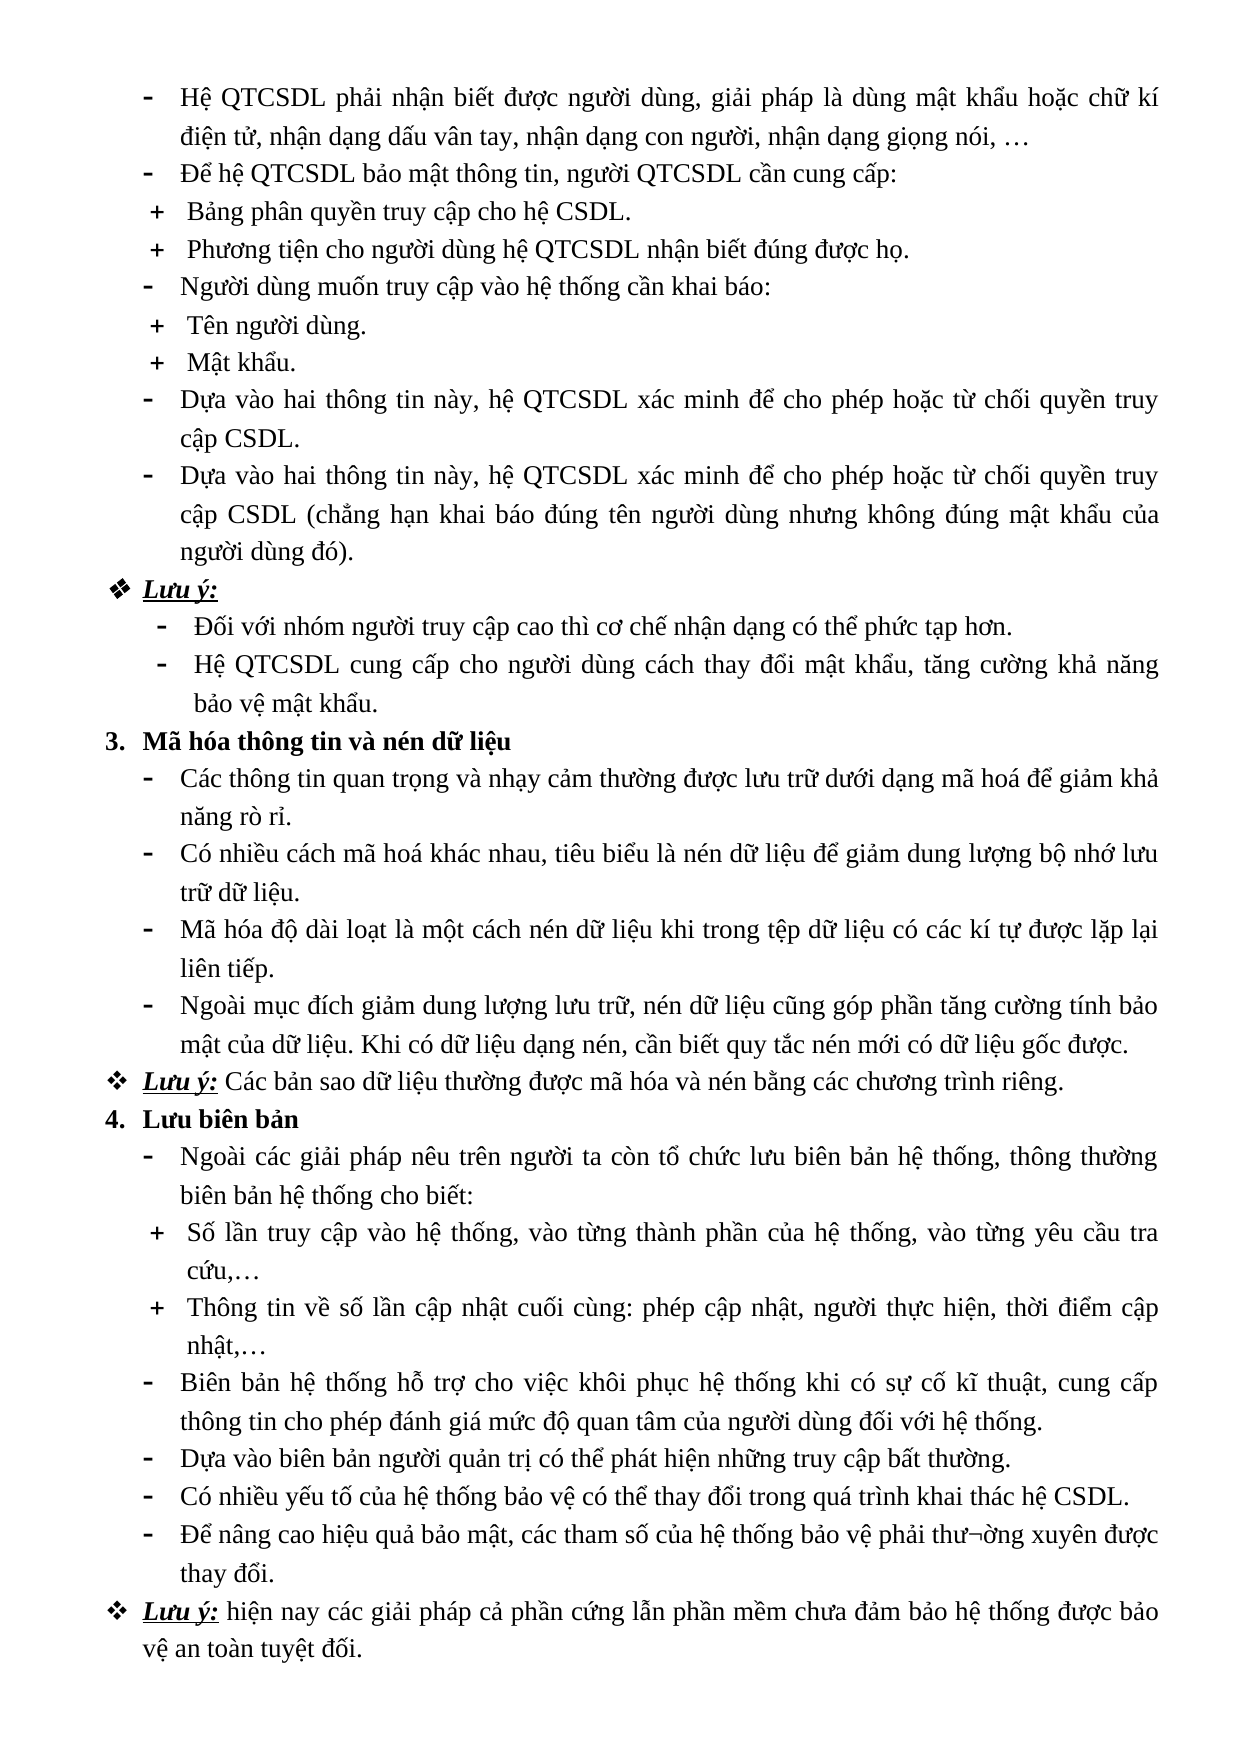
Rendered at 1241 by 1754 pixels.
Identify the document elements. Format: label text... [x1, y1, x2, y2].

list Các thông tin quan trọng và nhạy cảm thường được lưu trữ dưới dạng mã hoá để giảm khả năng rò rỉ. [142, 756, 1160, 832]
list Ngoài mục đích giảm dung lượng lưu trữ, nén dữ liệu cũng góp phần tăng cường tính bảo mật của dữ liệu. Khi có dữ liệu dạng nén, cần biết quy tắc nén mới có dữ liệu gốc được. [142, 983, 1160, 1059]
list Lưu biên bản [105, 1097, 1160, 1134]
list Hệ QTCSDL cung cấp cho người dùng cách thay đổi mật khẩu, tăng cường khả năng bảo vệ mật khẩu. [156, 642, 1160, 718]
list Dựa vào hai thông tin này, hệ QTCSDL xác minh để cho phép hoặc từ chối quyền truy cập CSDL (chẳng hạn khai báo đúng tên người dùng nhưng không đúng mật khẩu của người dùng đó). [142, 453, 1160, 567]
list Lưu ý: [105, 567, 1160, 604]
list Để hệ QTCSDL bảo mật thông tin, người QTCSDL cần cung cấp: [142, 151, 1160, 189]
list Lưu ý: Các bản sao dữ liệu thường được mã hóa và nén bằng các chương trình riêng. [105, 1059, 1160, 1097]
list Thông tin về số lần cập nhật cuối cùng: phép cập nhật, người thực hiện, thời điểm cập nhật,… [149, 1285, 1160, 1360]
list Phương tiện cho người dùng hệ QTCSDL nhận biết đúng được họ. [149, 227, 1160, 264]
list Biên bản hệ thống hỗ trợ cho việc khôi phục hệ thống khi có sự cố kĩ thuật, cung cấp thông tin cho phép đánh giá mức độ quan tâm của người dùng đối với hệ thống. [142, 1360, 1160, 1436]
list Dựa vào biên bản người quản trị có thể phát hiện những truy cập bất thường. [142, 1436, 1160, 1474]
list Có nhiều yếu tố của hệ thống bảo vệ có thể thay đổi trong quá trình khai thác hệ CSDL. [142, 1474, 1160, 1512]
list Bảng phân quyền truy cập cho hệ CSDL. [149, 189, 1160, 227]
list Mật khẩu. [149, 340, 1160, 377]
list Mã hóa độ dài loạt là một cách nén dữ liệu khi trong tệp dữ liệu có các kí tự được lặp lại liên tiếp. [142, 907, 1160, 983]
list Ngoài các giải pháp nêu trên người ta còn tổ chức lưu biên bản hệ thống, thông thường biên bản hệ thống cho biết: [142, 1134, 1160, 1210]
list Đối với nhóm người truy cập cao thì cơ chế nhận dạng có thể phức tạp hơn. [156, 604, 1160, 642]
list Có nhiều cách mã hoá khác nhau, tiêu biểu là nén dữ liệu để giảm dung lượng bộ nhớ lưu trữ dữ liệu. [142, 832, 1160, 907]
list Số lần truy cập vào hệ thống, vào từng thành phần của hệ thống, vào từng yêu cầu tra cứu,… [149, 1210, 1160, 1285]
list Tên người dùng. [149, 302, 1160, 340]
list Lưu ý: hiện nay các giải pháp cả phần cứng lẫn phần mềm chưa đảm bảo hệ thống được bảo vệ an toàn tuyệt đối. [105, 1588, 1160, 1663]
list Hệ QTCSDL phải nhận biết được người dùng, giải pháp là dùng mật khẩu hoặc chữ kí điện tử, nhận dạng dấu vân tay, nhận dạng con người, nhận dạng giọng nói, … [142, 75, 1160, 151]
list Người dùng muốn truy cập vào hệ thống cần khai báo: [142, 264, 1160, 302]
list Dựa vào hai thông tin này, hệ QTCSDL xác minh để cho phép hoặc từ chối quyền truy cập CSDL. [142, 377, 1160, 453]
list Mã hóa thông tin và nén dữ liệu [105, 718, 1160, 756]
list Để nâng cao hiệu quả bảo mật, các tham số của hệ thống bảo vệ phải thư¬ờng xuyên được thay đổi. [142, 1512, 1160, 1588]
